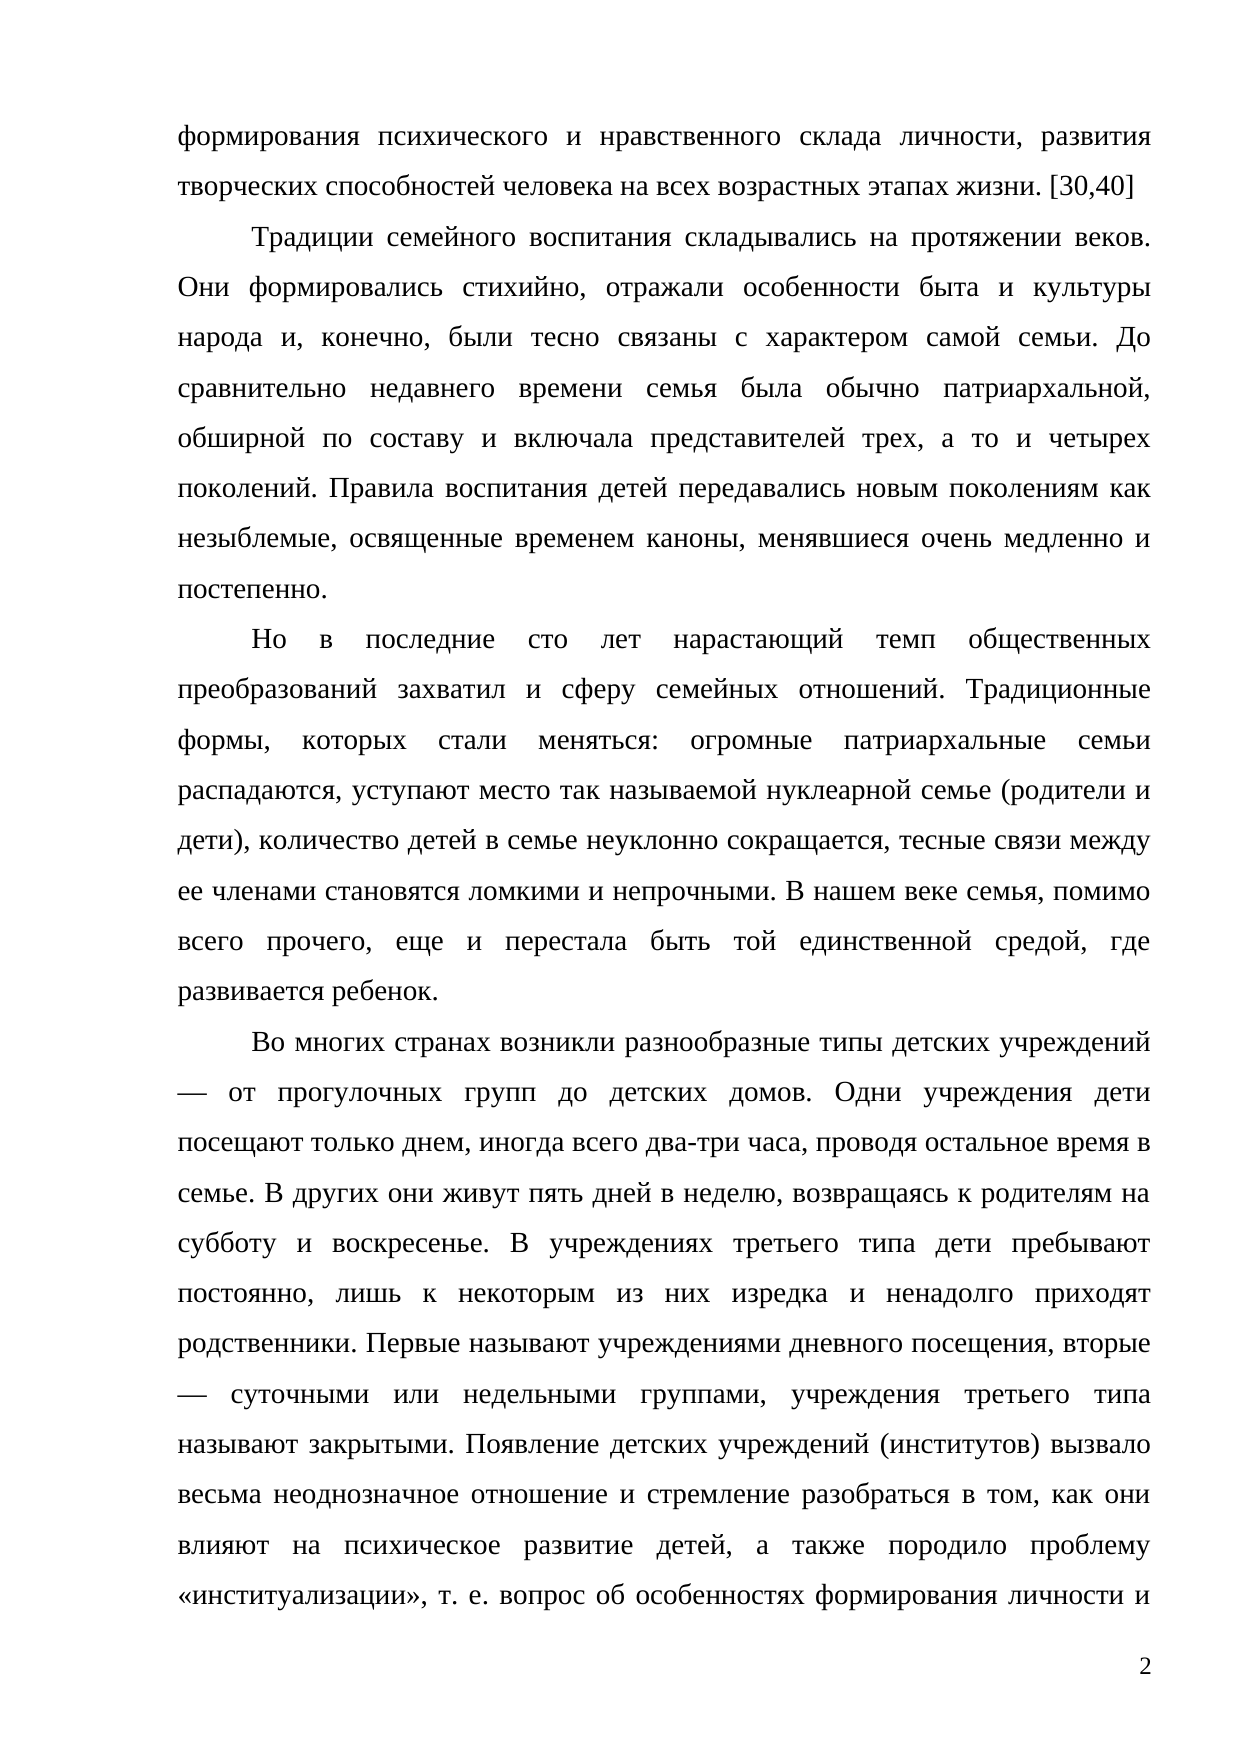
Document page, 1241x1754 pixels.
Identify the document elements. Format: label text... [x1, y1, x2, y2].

text Традиции семейного воспитания складывались на протяжении веков. Они формировались стихийно, отражали особенности быта и культуры народа и, конечно, были тесно связаны с характером самой семьи. До сравнительно недавнего времени семья была обычно патриархальной, обширной по составу и включала представителей трех, а то и четырех поколений. Правила воспитания детей передавались новым поколениям как незыблемые, освященные временем каноны, менявшиеся очень медленно и постепенно. [177, 219, 1152, 604]
text Но в последние сто лет нарастающий темп общественных преобразований захватил и сферу семейных отношений. Традиционные формы, которых стали меняться: огромные патриархальные семьи распадаются, уступают место так называемой нуклеарной семье (родители и дети), количество детей в семье неуклонно сокращается, тесные связи между ее членами становятся ломкими и непрочными. В нашем веке семья, помимо всего прочего, еще и перестала быть той единственной средой, где развивается ребенок. [177, 621, 1152, 1007]
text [177, 118, 1152, 202]
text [177, 1024, 1152, 1611]
